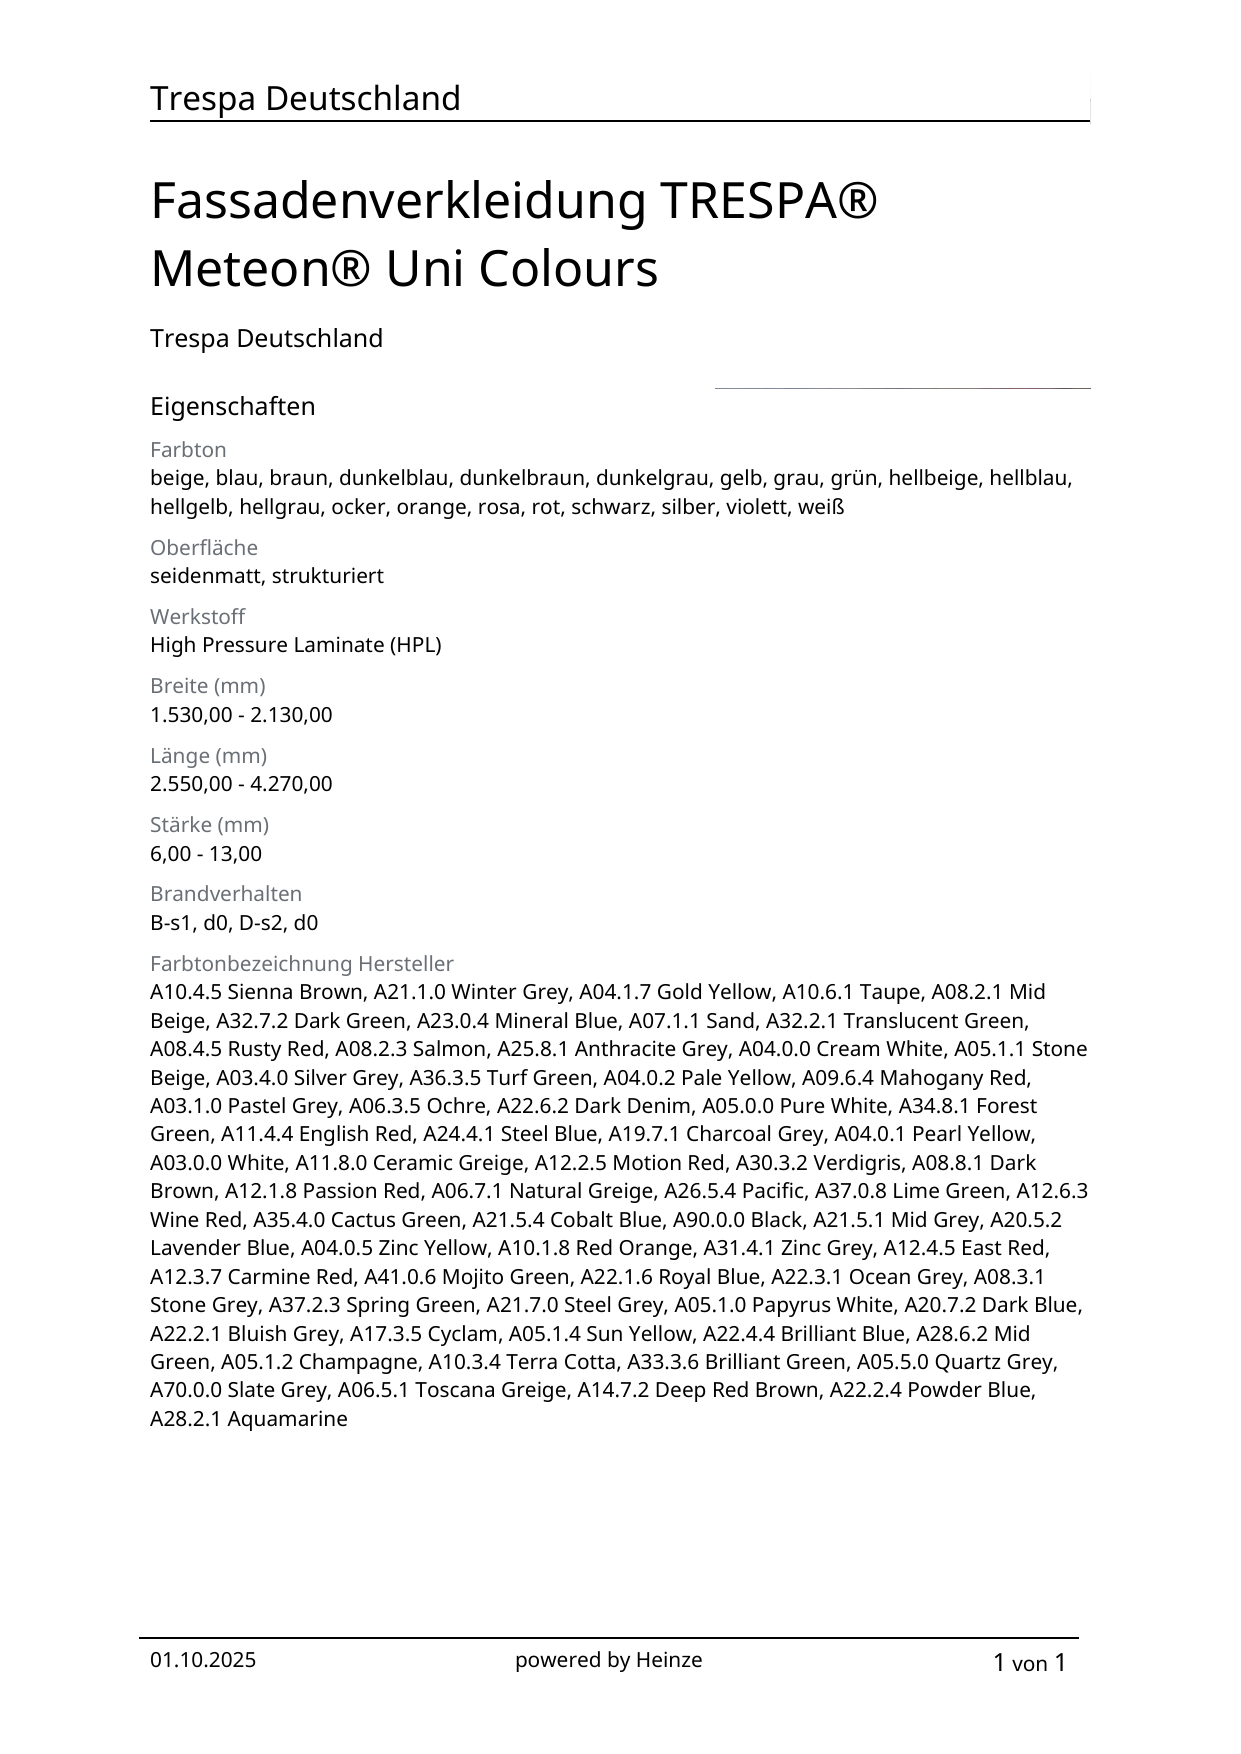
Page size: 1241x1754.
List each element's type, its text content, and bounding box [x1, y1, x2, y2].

text seidenmatt, strukturiert [150, 561, 1090, 589]
text Oberfläche [150, 533, 1090, 561]
text B-s1, d0, D-s2, d0 [150, 908, 1090, 936]
text High Pressure Laminate (HPL) [150, 631, 1090, 659]
text A10.4.5 Sienna Brown, A21.1.0 Winter Grey, A04.1.7 Gold Yellow, A10.6.1 Taupe, A08.2.1 Mid Beige, A32.7.2 Dark Green, A23.0.4 Mineral Blue, A07.1.1 Sand, A32.2.1 Translucent Green, A08.4.5 Rusty Red, A08.2.3 Salmon, A25.8.1 Anthracite Grey, A04.0.0 Cream White, A05.1.1 Stone Beige, A03.4.0 Silver Grey, A36.3.5 Turf Green, A04.0.2 Pale Yellow, A09.6.4 Mahogany Red, A03.1.0 Pastel Grey, A06.3.5 Ochre, A22.6.2 Dark Denim, A05.0.0 Pure White, A34.8.1 Forest Green, A11.4.4 English Red, A24.4.1 Steel Blue, A19.7.1 Charcoal Grey, A04.0.1 Pearl Yellow, A03.0.0 White, A11.8.0 Ceramic Greige, A12.2.5 Motion Red, A30.3.2 Verdigris, A08.8.1 Dark Brown, A12.1.8 Passion Red, A06.7.1 Natural Greige, A26.5.4 Pacific, A37.0.8 Lime Green, A12.6.3 Wine Red, A35.4.0 Cactus Green, A21.5.4 Cobalt Blue, A90.0.0 Black, A21.5.1 Mid Grey, A20.5.2 Lavender Blue, A04.0.5 Zinc Yellow, A10.1.8 Red Orange, A31.4.1 Zinc Grey, A12.4.5 East Red, A12.3.7 Carmine Red, A41.0.6 Mojito Green, A22.1.6 Royal Blue, A22.3.1 Ocean Grey, A08.3.1 Stone Grey, A37.2.3 Spring Green, A21.7.0 Steel Grey, A05.1.0 Papyrus White, A20.7.2 Dark Blue, A22.2.1 Bluish Grey, A17.3.5 Cyclam, A05.1.4 Sun Yellow, A22.4.4 Brilliant Blue, A28.6.2 Mid Green, A05.1.2 Champagne, A10.3.4 Terra Cotta, A33.3.6 Brilliant Green, A05.5.0 Quartz Grey, A70.0.0 Slate Grey, A06.5.1 Toscana Greige, A14.7.2 Deep Red Brown, A22.2.4 Powder Blue, A28.2.1 Aquamarine [150, 977, 1090, 1432]
text 6,00 - 13,00 [150, 839, 1090, 867]
text Werkstoff [150, 602, 1090, 631]
text beige, blau, braun, dunkelblau, dunkelbraun, dunkelgrau, gelb, grau, grün, hellbeige, hellblau, hellgelb, hellgrau, ocker, orange, rosa, rot, schwarz, silber, violett, weiß [150, 463, 1090, 520]
text 1.530,00 - 2.130,00 [150, 700, 1090, 728]
text Breite (mm) [150, 671, 1090, 700]
text Brandverhalten [150, 879, 1090, 908]
text 2.550,00 - 4.270,00 [150, 769, 1090, 798]
text Trespa Deutschland [150, 320, 1090, 354]
text Fassadenverkleidung TRESPA® Meteon® Uni Colours [150, 165, 1090, 301]
text Farbtonbezeichnung Hersteller [150, 949, 1090, 977]
text Eigenschaften [150, 388, 1090, 422]
text Stärke (mm) [150, 810, 1090, 839]
text Farbton [150, 435, 1090, 463]
text Länge (mm) [150, 741, 1090, 769]
